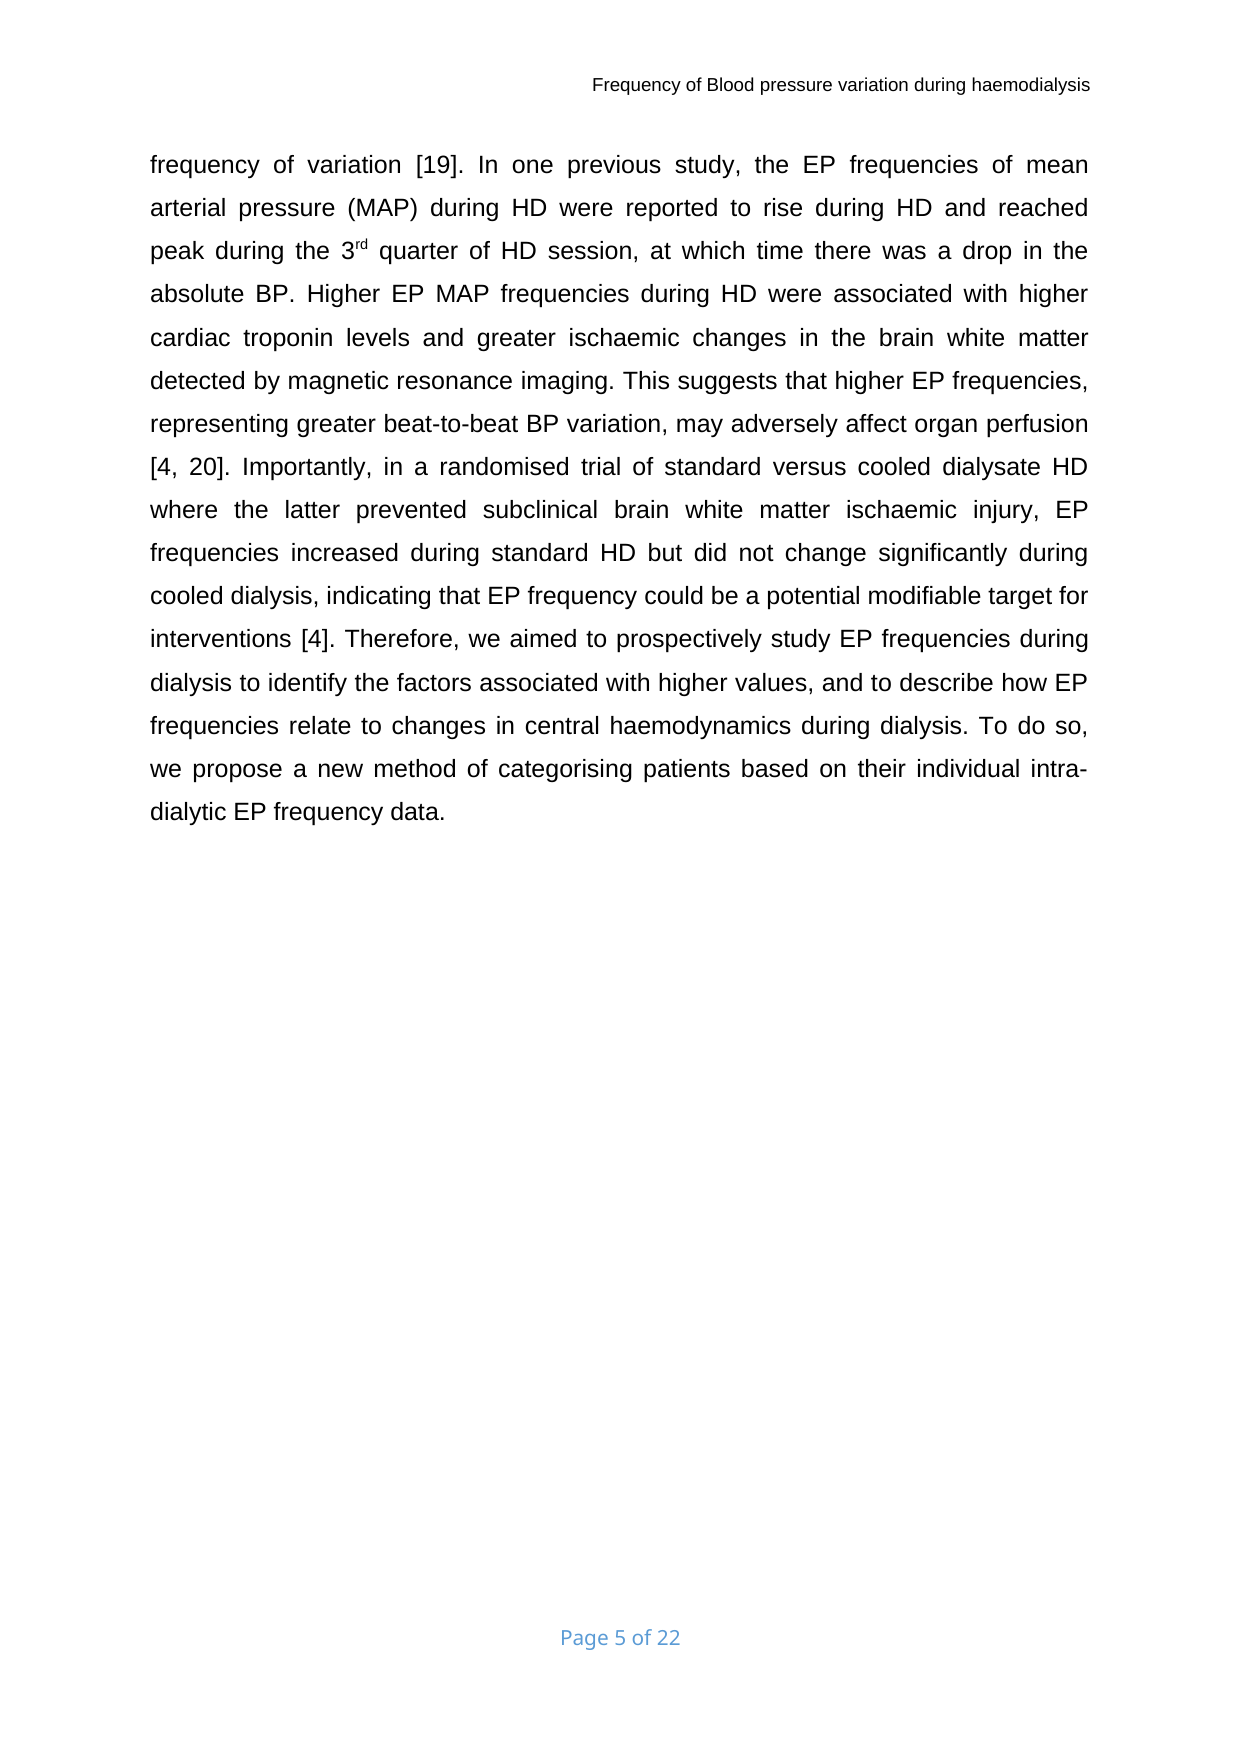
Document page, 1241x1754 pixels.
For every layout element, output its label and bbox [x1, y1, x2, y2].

text [150, 150, 1090, 826]
